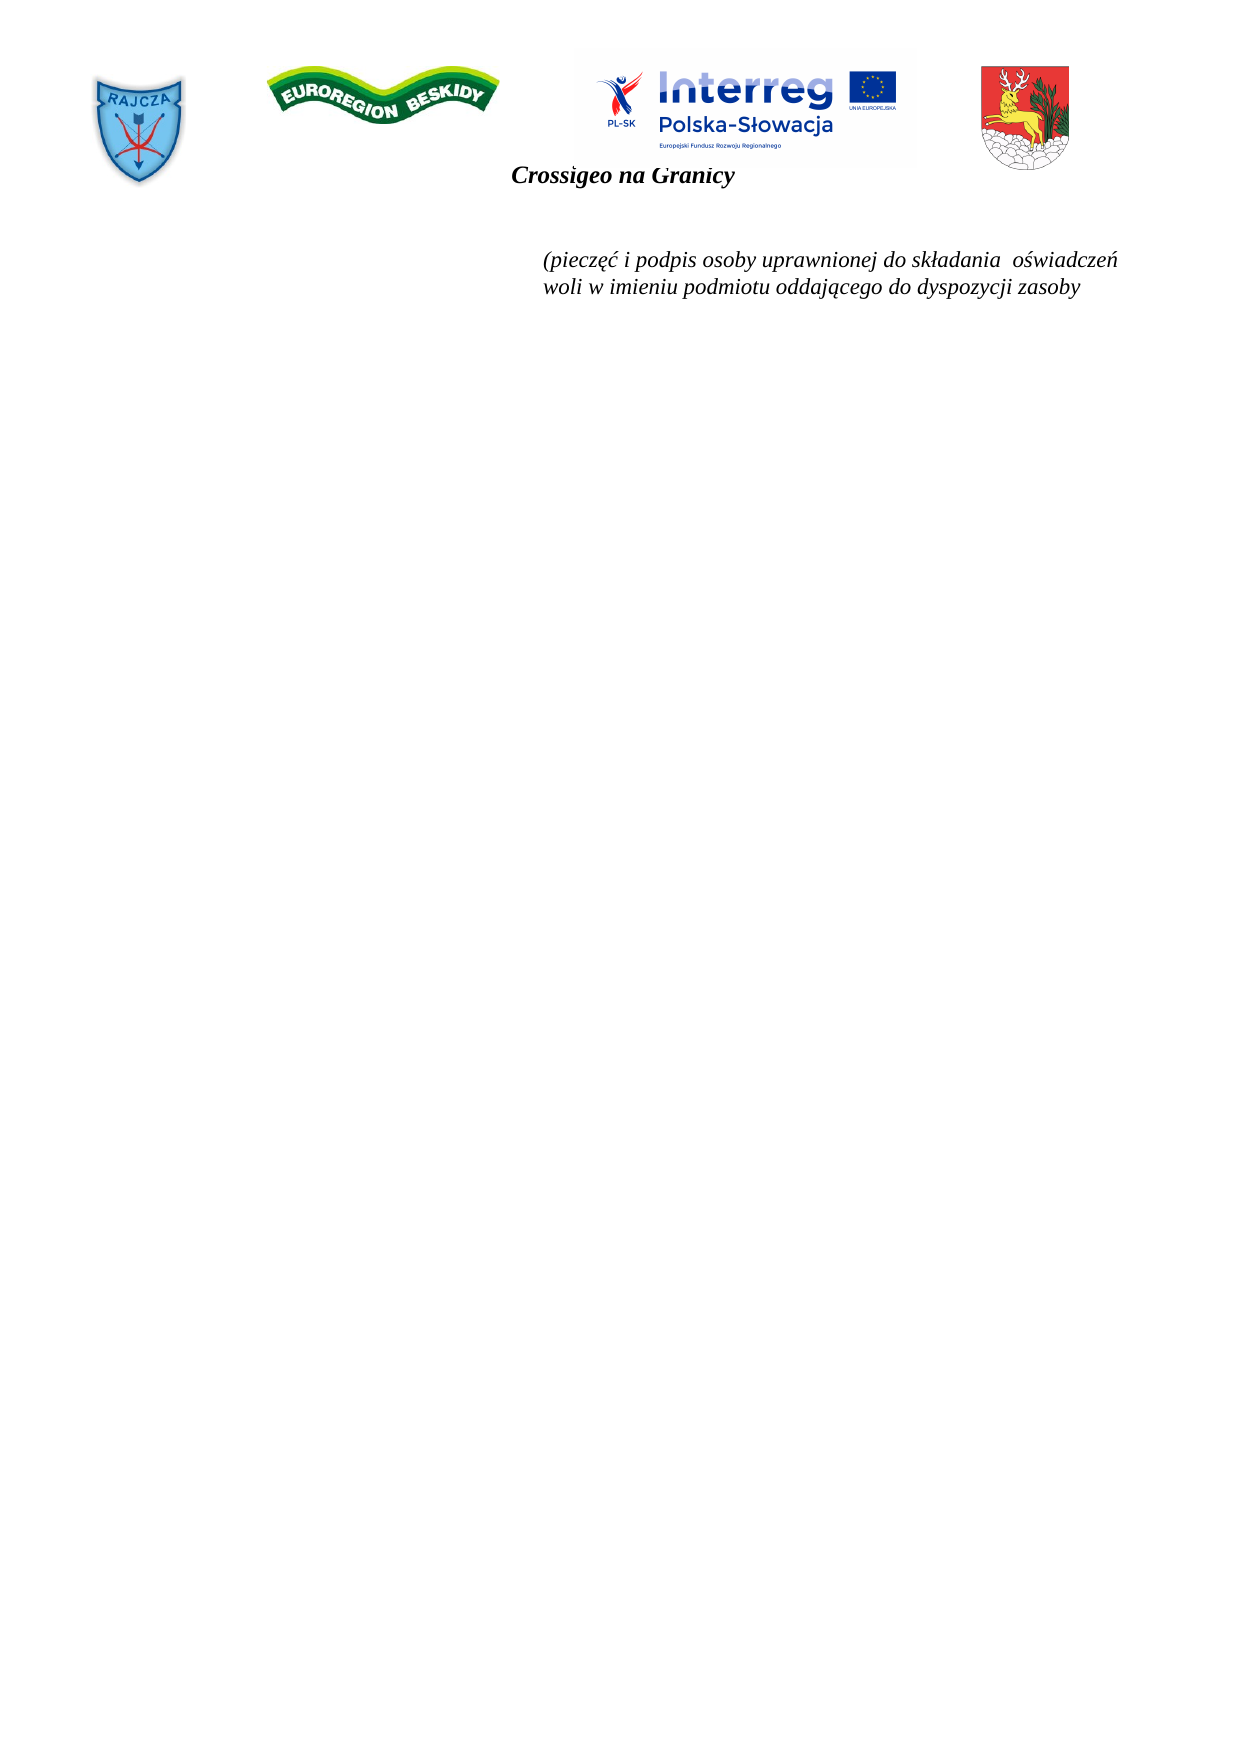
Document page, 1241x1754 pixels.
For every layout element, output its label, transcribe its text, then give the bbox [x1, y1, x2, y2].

text (pieczęć i podpis osoby uprawnionej do składania oświadczeń woli w imieniu podmiotu oddającego do dyspozycji zasoby [543, 246, 1146, 299]
picture [266, 66, 500, 124]
picture [980, 66, 1069, 170]
picture [90, 74, 187, 188]
picture [573, 48, 917, 167]
